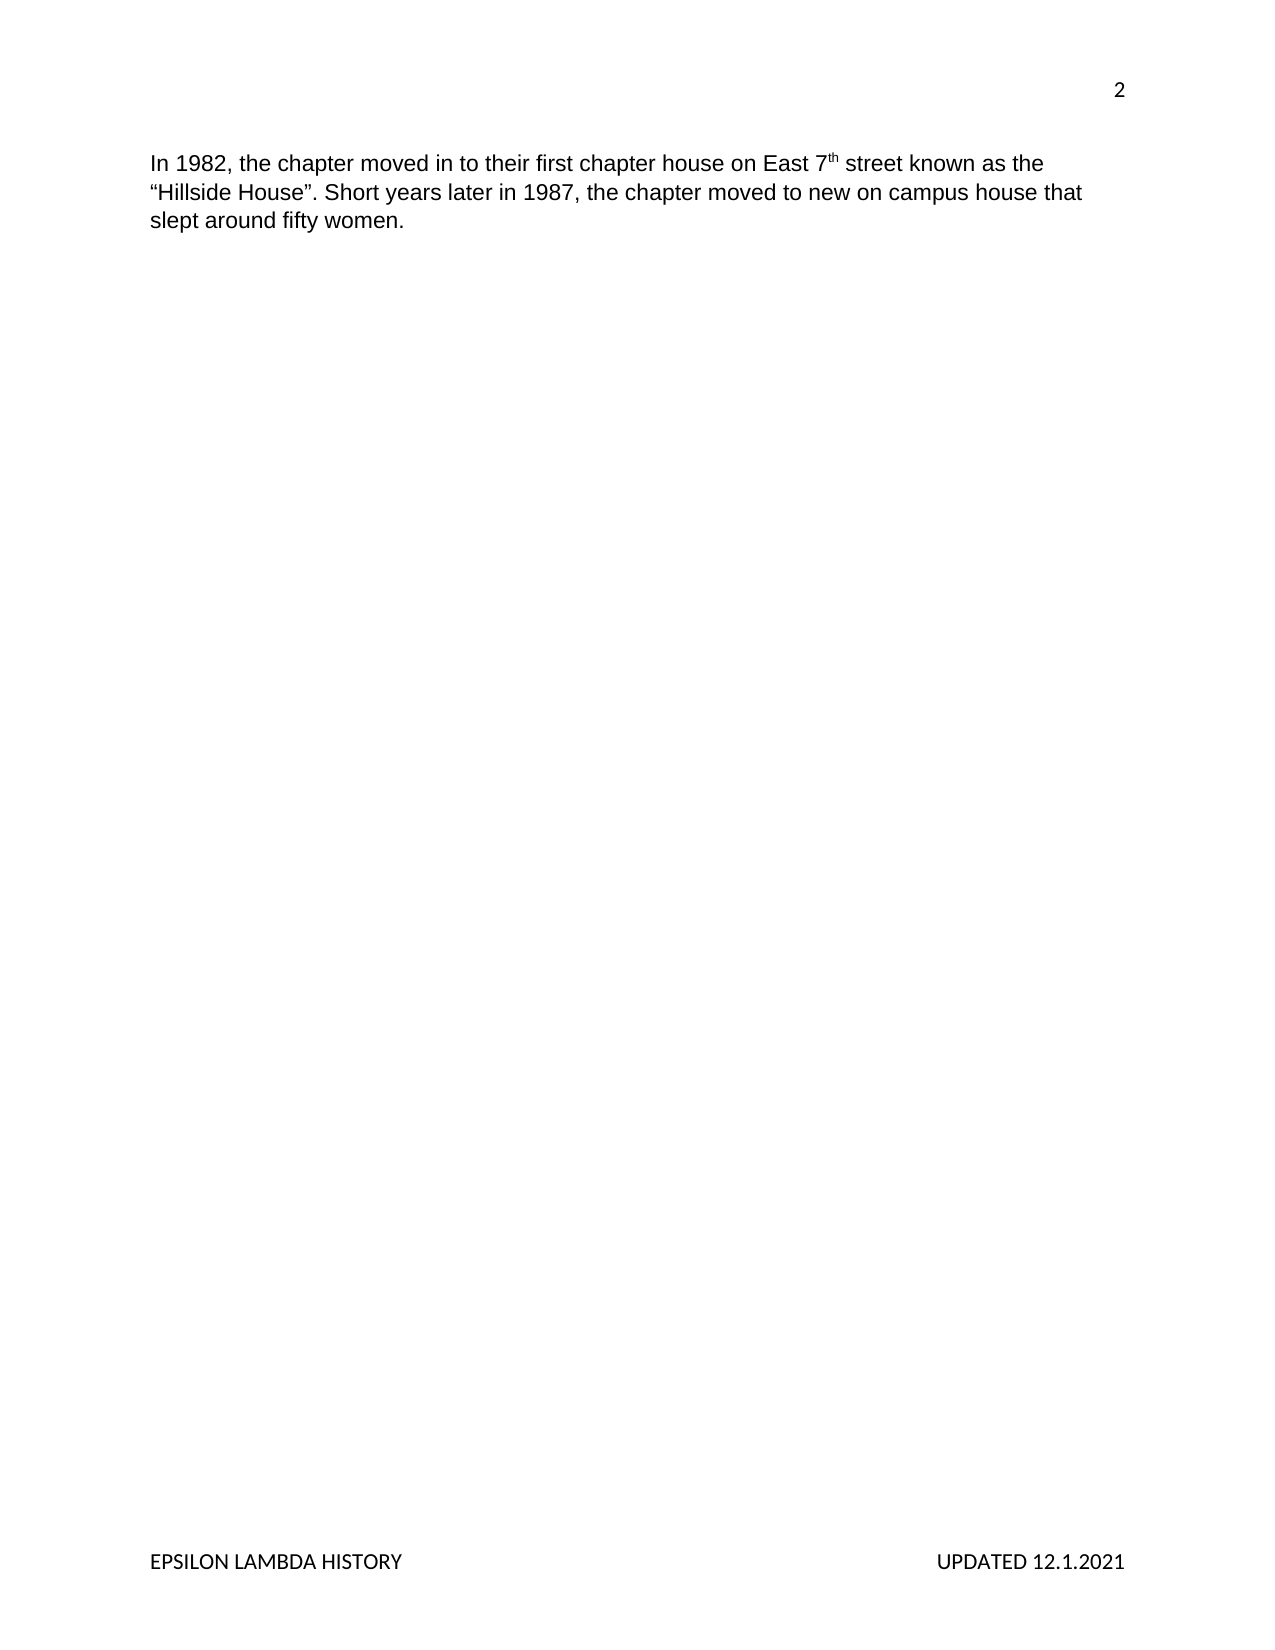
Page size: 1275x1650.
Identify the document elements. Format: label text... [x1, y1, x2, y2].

text In 1982, the chapter moved in to their first chapter house on East 7th street known as the “Hillside House”. Short years later in 1987, the chapter moved to new on campus house that slept around fifty women. [150, 150, 1125, 233]
